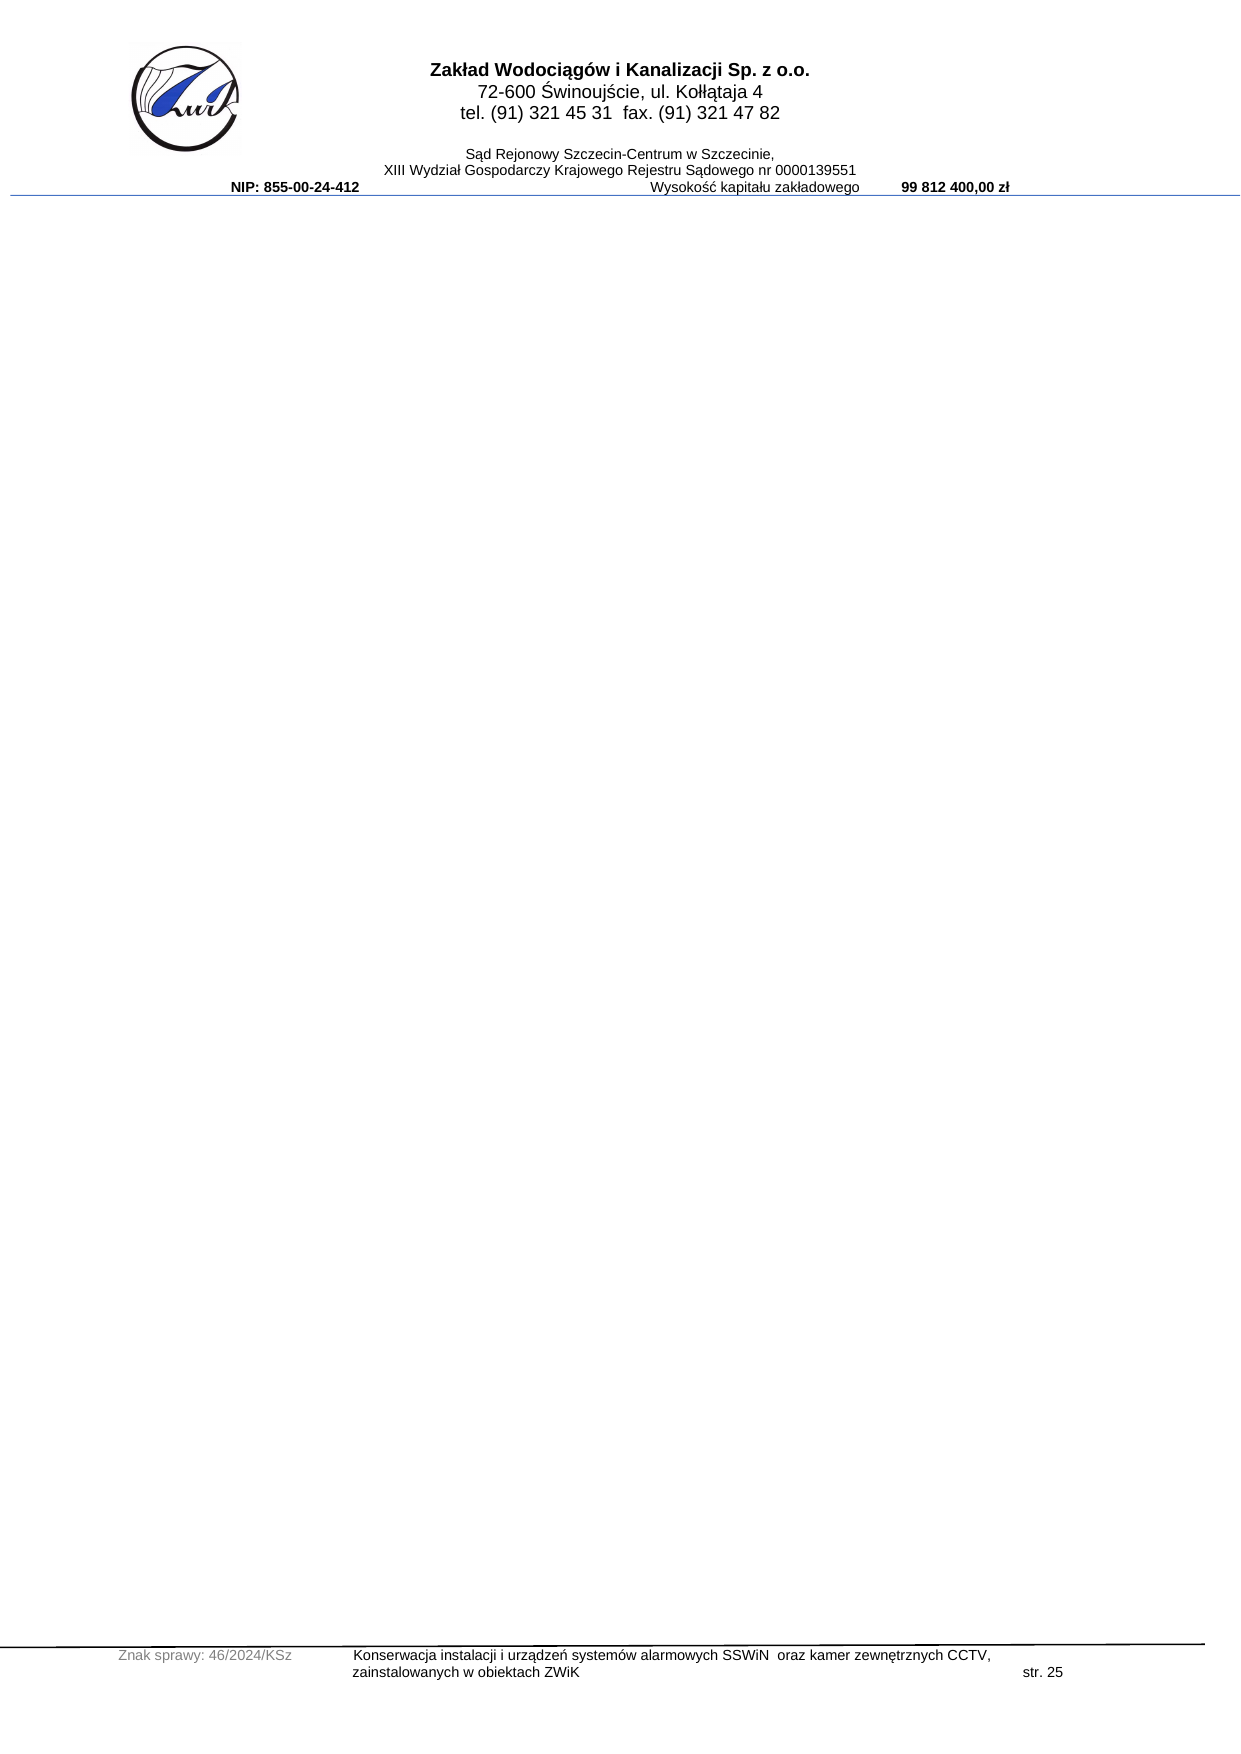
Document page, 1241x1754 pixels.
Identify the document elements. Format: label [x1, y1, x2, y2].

picture [128, 42, 242, 156]
